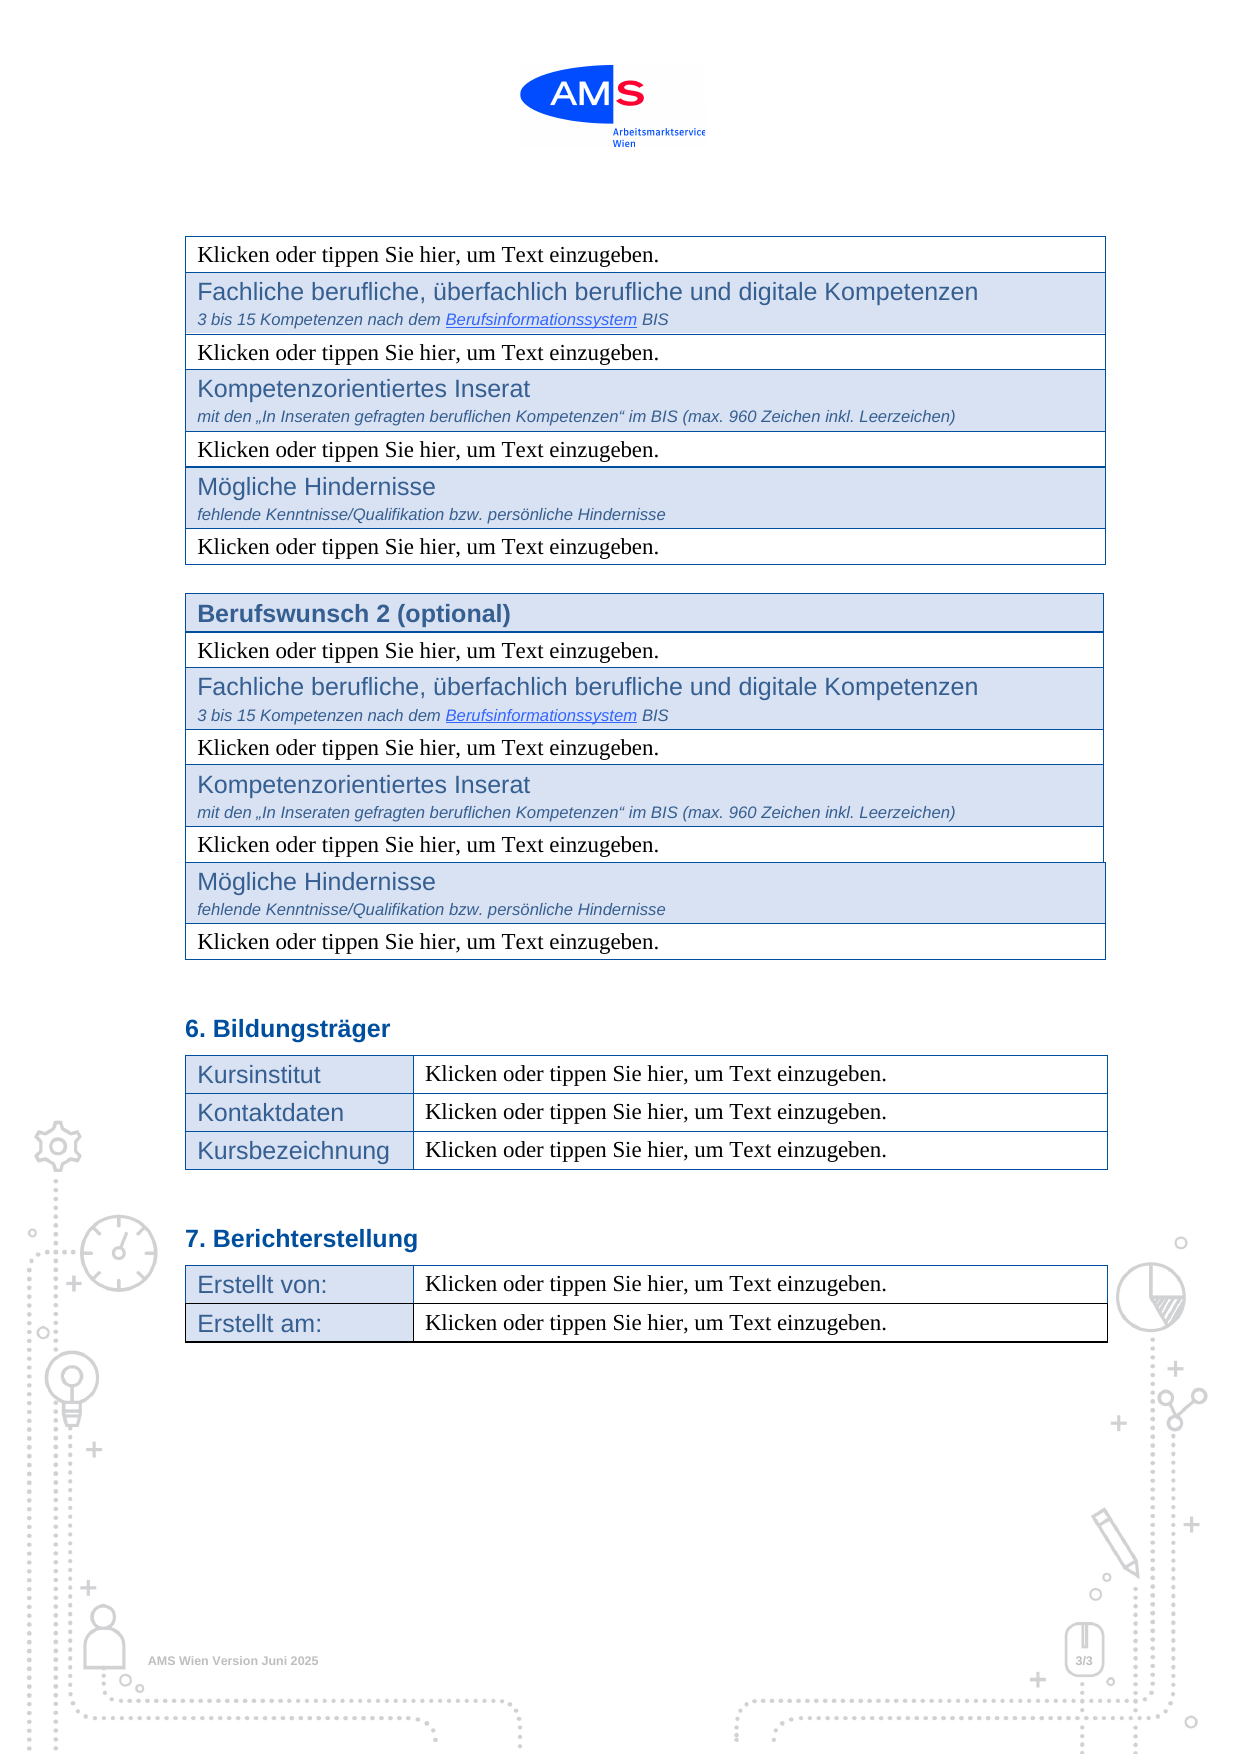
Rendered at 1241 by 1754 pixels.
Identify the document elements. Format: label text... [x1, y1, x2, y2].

table_cell Erstellt am: [186, 1304, 413, 1341]
table_cell Kontaktdaten [186, 1094, 413, 1131]
table_header Berufswunsch 2 (optional) [186, 594, 1103, 631]
table_cell Kompetenzorientiertes Inserat mit den „In Inseraten gefragten beruflichen Kompetenzen“ im BIS (max. 960 Zeichen inkl. Leerzeichen) [186, 370, 1105, 431]
table_cell Mögliche Hindernisse fehlende Kenntnisse/Qualifikation bzw. persönliche Hindernisse [186, 468, 1105, 528]
text 7. Berichterstellung [185, 1224, 1092, 1253]
table_header Kursinstitut [186, 1056, 413, 1093]
table_header Erstellt von: [186, 1266, 413, 1303]
table_cell Kursbezeichnung [186, 1132, 413, 1169]
table_cell Fachliche berufliche, überfachlich berufliche und digitale Kompetenzen 3 bis 15 Kompetenzen nach dem Berufsinformationssystem BIS [186, 668, 1103, 729]
table_cell Kompetenzorientiertes Inserat mit den „In Inseraten gefragten beruflichen Kompetenzen“ im BIS (max. 960 Zeichen inkl. Leerzeichen) [186, 765, 1103, 826]
picture [0, 65, 1241, 1754]
text 6. Bildungsträger [185, 1013, 1092, 1042]
table_cell Fachliche berufliche, überfachlich berufliche und digitale Kompetenzen 3 bis 15 Kompetenzen nach dem Berufsinformationssystem BIS [186, 273, 1105, 333]
table_cell Mögliche Hindernisse fehlende Kenntnisse/Qualifikation bzw. persönliche Hindernisse [186, 863, 1105, 923]
